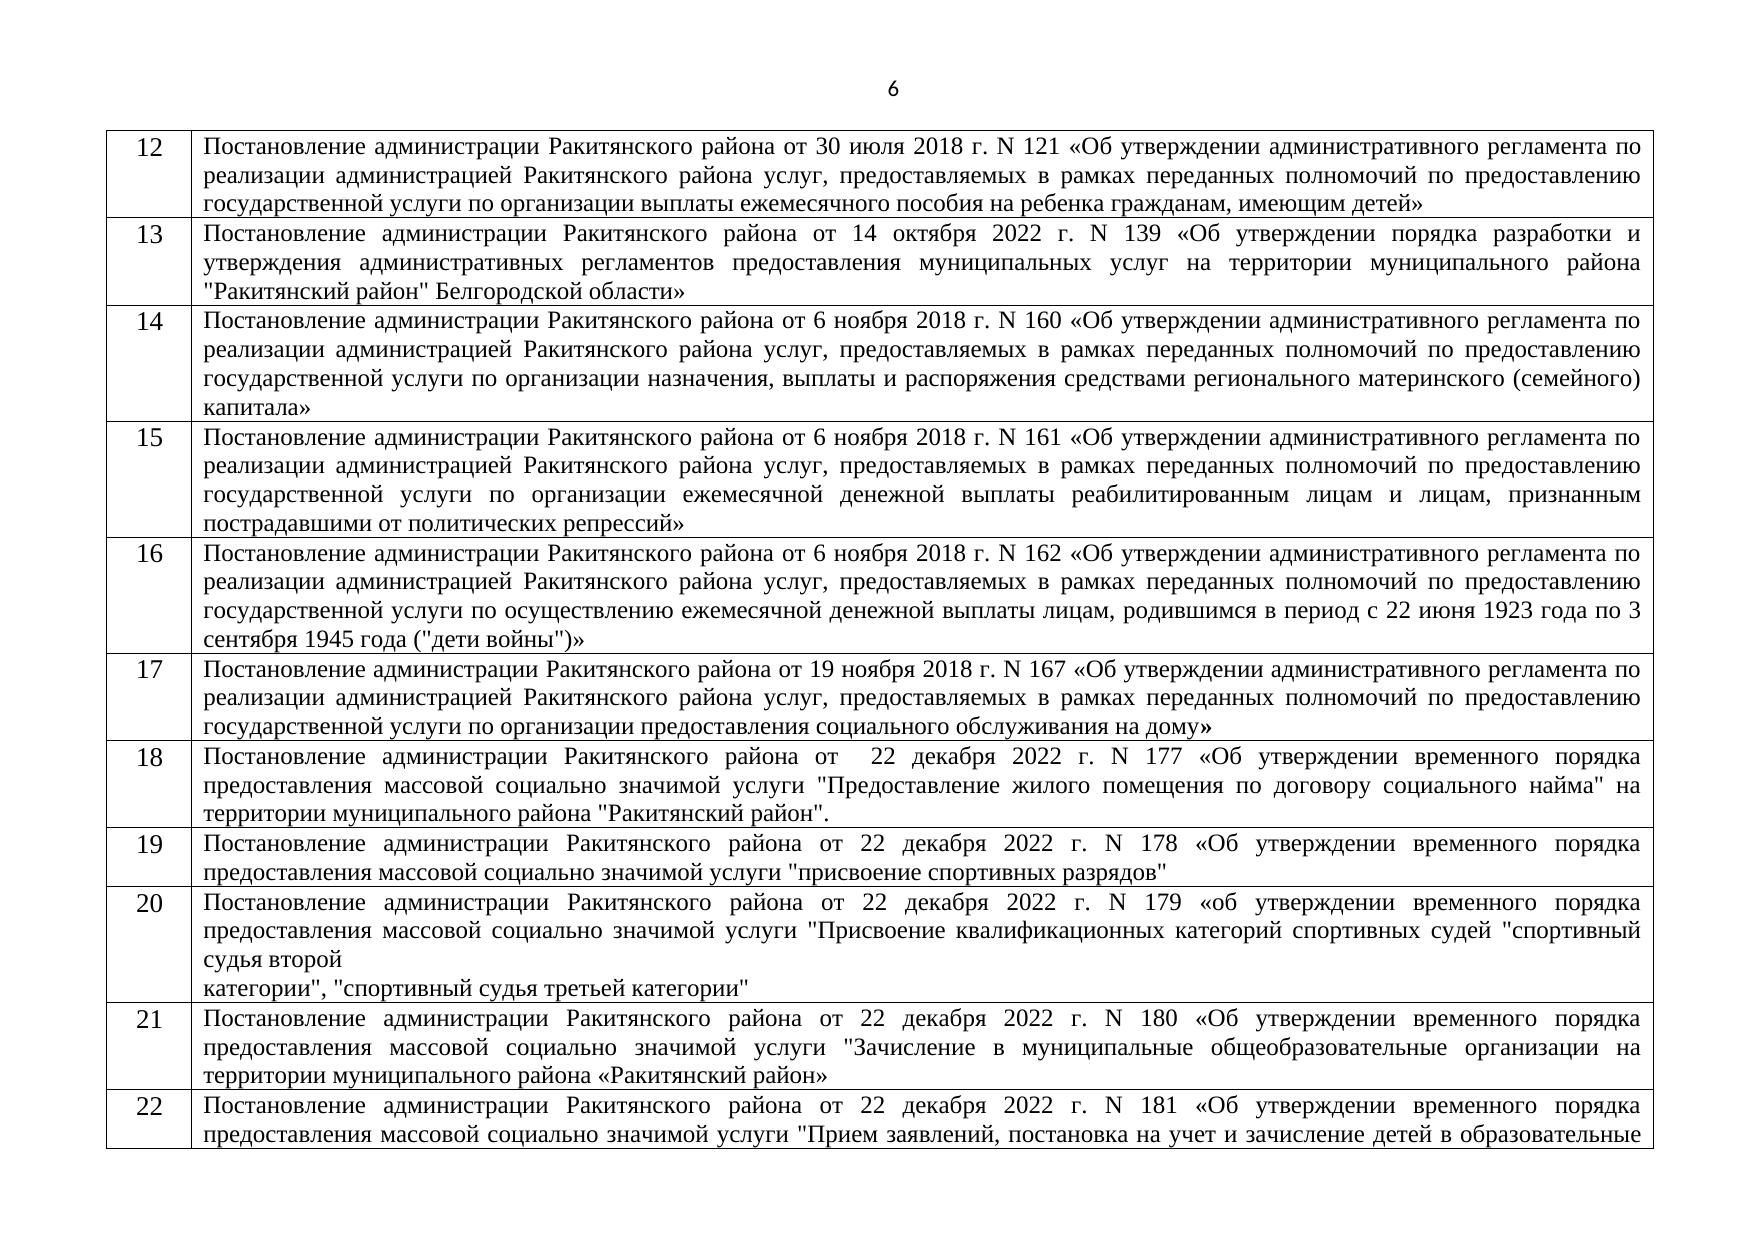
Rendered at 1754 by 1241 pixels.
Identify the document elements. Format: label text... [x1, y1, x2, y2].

table_cell Постановление администрации Ракитянского района от 22 декабря 2022 г. N 178 «Об утверждении временного порядка предоставления массовой социально значимой услуги "присвоение спортивных разрядов" [192, 828, 1653, 886]
table_cell 14 [107, 306, 191, 421]
table_cell Постановление администрации Ракитянского района от 14 октября 2022 г. N 139 «Об утверждении порядка разработки и утверждения административных регламентов предоставления муниципальных услуг на территории муниципального района "Ракитянский район" Белгородской области» [192, 218, 1653, 304]
table_cell Постановление администрации Ракитянского района от 22 декабря 2022 г. N 180 «Об утверждении временного порядка предоставления массовой социально значимой услуги "Зачисление в муниципальные общеобразовательные организации на территории муниципального района «Ракитянский район» [192, 1003, 1653, 1089]
table_cell 17 [107, 654, 191, 740]
table_cell 19 [107, 828, 191, 886]
table_cell 18 [107, 741, 191, 827]
table_cell 12 [107, 131, 191, 217]
table_cell 13 [107, 218, 191, 304]
table_cell Постановление администрации Ракитянского района от 22 декабря 2022 г. N 179 «об утверждении временного порядка предоставления массовой социально значимой услуги "Присвоение квалификационных категорий спортивных судей "спортивный судья второй категории", "спортивный судья третьей категории" [192, 887, 1653, 1002]
table_cell 16 [107, 538, 191, 653]
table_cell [192, 1090, 1653, 1148]
table_cell 21 [107, 1003, 191, 1089]
table_cell Постановление администрации Ракитянского района от 30 июля 2018 г. N 121 «Об утверждении административного регламента по реализации администрацией Ракитянского района услуг, предоставляемых в рамках переданных полномочий по предоставлению государственной услуги по организации выплаты ежемесячного пособия на ребенка гражданам, имеющим детей» [192, 131, 1653, 217]
table_cell Постановление администрации Ракитянского района от 6 ноября 2018 г. N 161 «Об утверждении административного регламента по реализации администрацией Ракитянского района услуг, предоставляемых в рамках переданных полномочий по предоставлению государственной услуги по организации ежемесячной денежной выплаты реабилитированным лицам и лицам, признанным пострадавшими от политических репрессий» [192, 422, 1653, 537]
table_cell Постановление администрации Ракитянского района от 22 декабря 2022 г. N 177 «Об утверждении временного порядка предоставления массовой социально значимой услуги "Предоставление жилого помещения по договору социального найма" на территории муниципального района "Ракитянский район". [192, 741, 1653, 827]
table_cell Постановление администрации Ракитянского района от 6 ноября 2018 г. N 160 «Об утверждении административного регламента по реализации администрацией Ракитянского района услуг, предоставляемых в рамках переданных полномочий по предоставлению государственной услуги по организации назначения, выплаты и распоряжения средствами регионального материнского (семейного) капитала» [192, 306, 1653, 421]
table_cell Постановление администрации Ракитянского района от 19 ноября 2018 г. N 167 «Об утверждении административного регламента по реализации администрацией Ракитянского района услуг, предоставляемых в рамках переданных полномочий по предоставлению государственной услуги по организации предоставления социального обслуживания на дому» [192, 654, 1653, 740]
table_cell 20 [107, 887, 191, 1002]
table_cell 22 [107, 1090, 191, 1148]
table_cell 15 [107, 422, 191, 537]
table_cell Постановление администрации Ракитянского района от 6 ноября 2018 г. N 162 «Об утверждении административного регламента по реализации администрацией Ракитянского района услуг, предоставляемых в рамках переданных полномочий по предоставлению государственной услуги по осуществлению ежемесячной денежной выплаты лицам, родившимся в период с 22 июня 1923 года по 3 сентября 1945 года ("дети войны")» [192, 538, 1653, 653]
